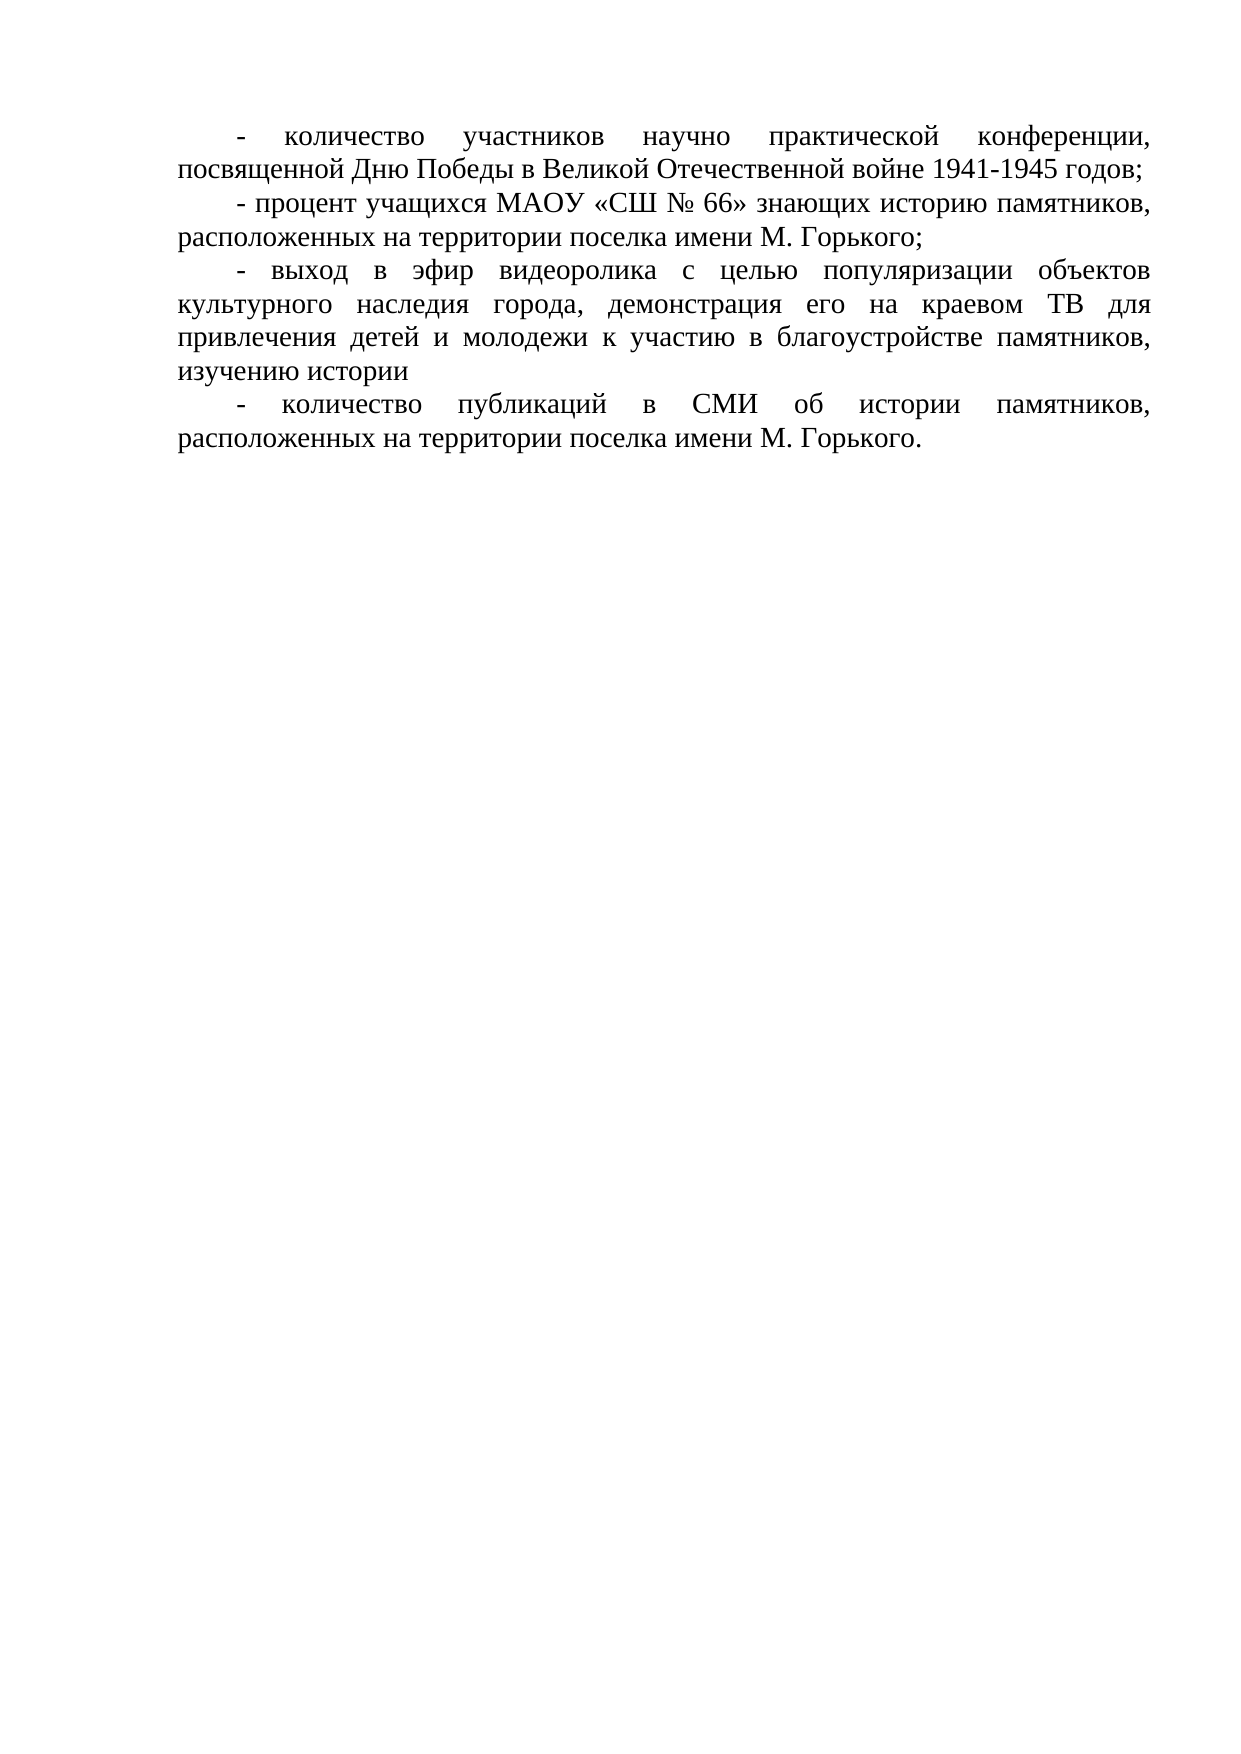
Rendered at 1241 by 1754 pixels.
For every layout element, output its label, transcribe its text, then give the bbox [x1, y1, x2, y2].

text - выход в эфир видеоролика с целью популяризации объектов культурного наследия города, демонстрация его на краевом ТВ для привлечения детей и молодежи к участию в благоустройстве памятников, изучению истории [177, 252, 1152, 386]
text - количество публикаций в СМИ об истории памятников, расположенных на территории поселка имени М. Горького. [177, 386, 1152, 453]
text - процент учащихся МАОУ «СШ № 66» знающих историю памятников, расположенных на территории поселка имени М. Горького; [177, 185, 1152, 252]
text - количество участников научно практической конференции, посвященной Дню Победы в Великой Отечественной войне 1941-1945 годов; [177, 118, 1152, 185]
